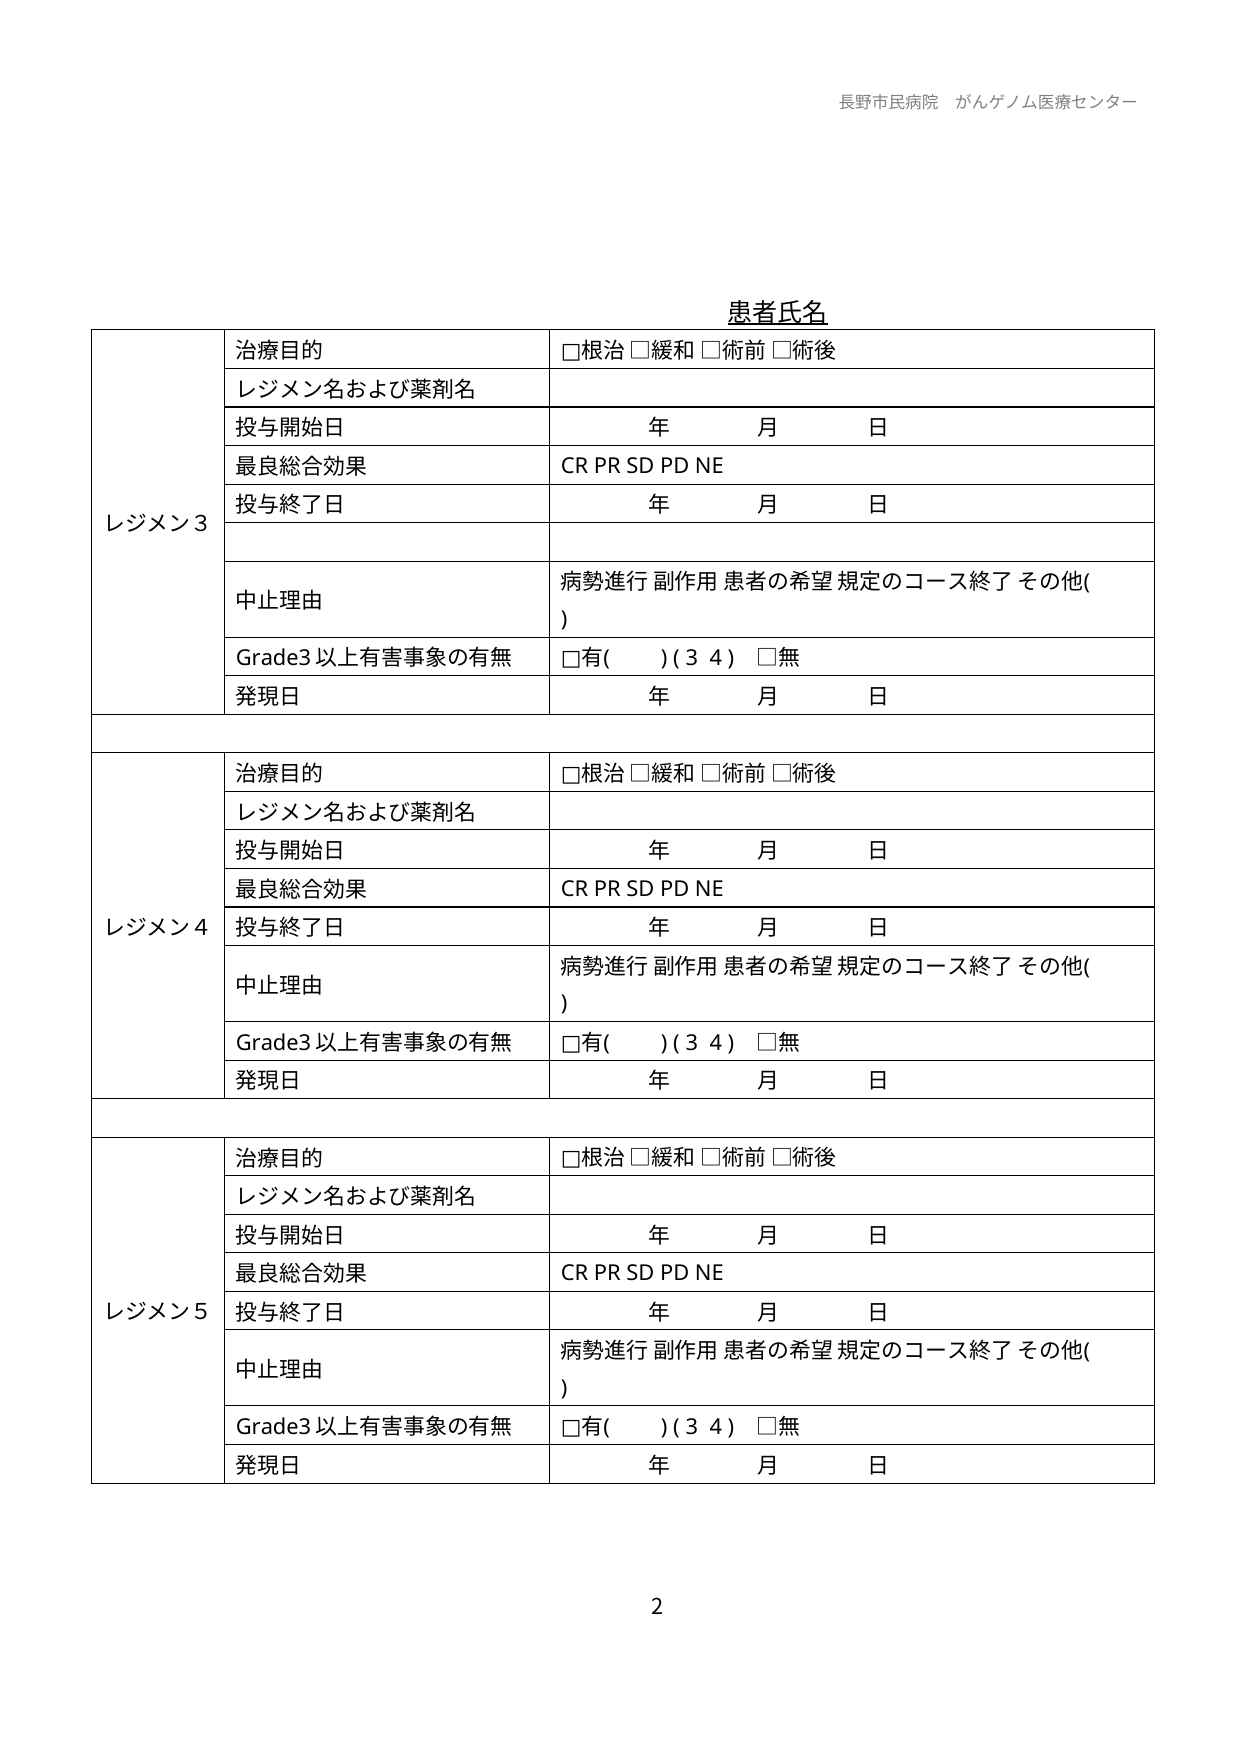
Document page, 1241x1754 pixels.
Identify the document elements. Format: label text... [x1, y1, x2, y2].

table_cell CR PR SD PD NE [550, 1253, 1154, 1291]
table_cell 中止理由 [225, 562, 549, 637]
table_header レジメン３ [92, 330, 224, 714]
table_cell □有( ) ( 3 4 ) □無 [550, 638, 1154, 675]
table_cell 中止理由 [225, 1330, 549, 1405]
table_cell 投与開始日 [225, 1215, 549, 1252]
table_cell Grade3以上有害事象の有無 [225, 1022, 549, 1059]
table_cell 投与終了日 [225, 485, 549, 522]
table_cell レジメン名および薬剤名 [225, 369, 549, 406]
table_cell 投与開始日 [225, 830, 549, 868]
table_cell [550, 792, 1154, 829]
table_cell □有( ) ( 3 4 ) □無 [550, 1406, 1154, 1444]
table_cell □有( ) ( 3 4 ) □無 [550, 1022, 1154, 1059]
table_cell 病勢進行 副作用 患者の希望 規定のコース終了 その他( ) [550, 562, 1154, 637]
table_cell 年 月 日 [550, 676, 1154, 714]
table_cell 最良総合効果 [225, 1253, 549, 1291]
table_cell 治療目的 [225, 1138, 549, 1175]
table_header □根治 □緩和 □術前 □術後 [550, 330, 1154, 368]
table_cell レジメン４ [92, 753, 224, 1098]
table_cell [550, 523, 1154, 561]
table_cell 年 月 日 [550, 1215, 1154, 1252]
table_cell 年 月 日 [550, 1445, 1154, 1482]
table_cell 発現日 [225, 676, 549, 714]
table_cell 病勢進行 副作用 患者の希望 規定のコース終了 その他( ) [550, 946, 1154, 1021]
table_cell 投与終了日 [225, 908, 549, 945]
table_cell レジメン５ [92, 1138, 224, 1482]
table_cell Grade3以上有害事象の有無 [225, 1406, 549, 1444]
table_cell 投与開始日 [225, 408, 549, 445]
table_cell レジメン名および薬剤名 [225, 792, 549, 829]
table_cell CR PR SD PD NE [550, 446, 1154, 483]
table_cell 最良総合効果 [225, 446, 549, 483]
table_cell [92, 715, 1154, 752]
table_cell [550, 369, 1154, 406]
table_cell レジメン名および薬剤名 [225, 1176, 549, 1214]
table_cell □根治 □緩和 □術前 □術後 [550, 1138, 1154, 1175]
table_cell 治療目的 [225, 753, 549, 791]
table_cell 年 月 日 [550, 1061, 1154, 1098]
table_cell CR PR SD PD NE [550, 869, 1154, 906]
table_cell 投与終了日 [225, 1292, 549, 1329]
table_cell 年 月 日 [550, 485, 1154, 522]
table_cell 最良総合効果 [225, 869, 549, 906]
table_cell [92, 1099, 1154, 1137]
table_cell 中止理由 [225, 946, 549, 1021]
table_cell 発現日 [225, 1061, 549, 1098]
table_cell 年 月 日 [550, 830, 1154, 868]
table_cell [225, 523, 549, 561]
table_cell Grade3以上有害事象の有無 [225, 638, 549, 675]
table_cell 年 月 日 [550, 408, 1154, 445]
table_cell [550, 1176, 1154, 1214]
table_cell 年 月 日 [550, 908, 1154, 945]
table_cell 病勢進行 副作用 患者の希望 規定のコース終了 その他( ) [550, 1330, 1154, 1405]
table_header 治療目的 [225, 330, 549, 368]
text 患者氏名 [177, 292, 1138, 329]
table_cell 発現日 [225, 1445, 549, 1482]
table_cell 年 月 日 [550, 1292, 1154, 1329]
table_cell □根治 □緩和 □術前 □術後 [550, 753, 1154, 791]
